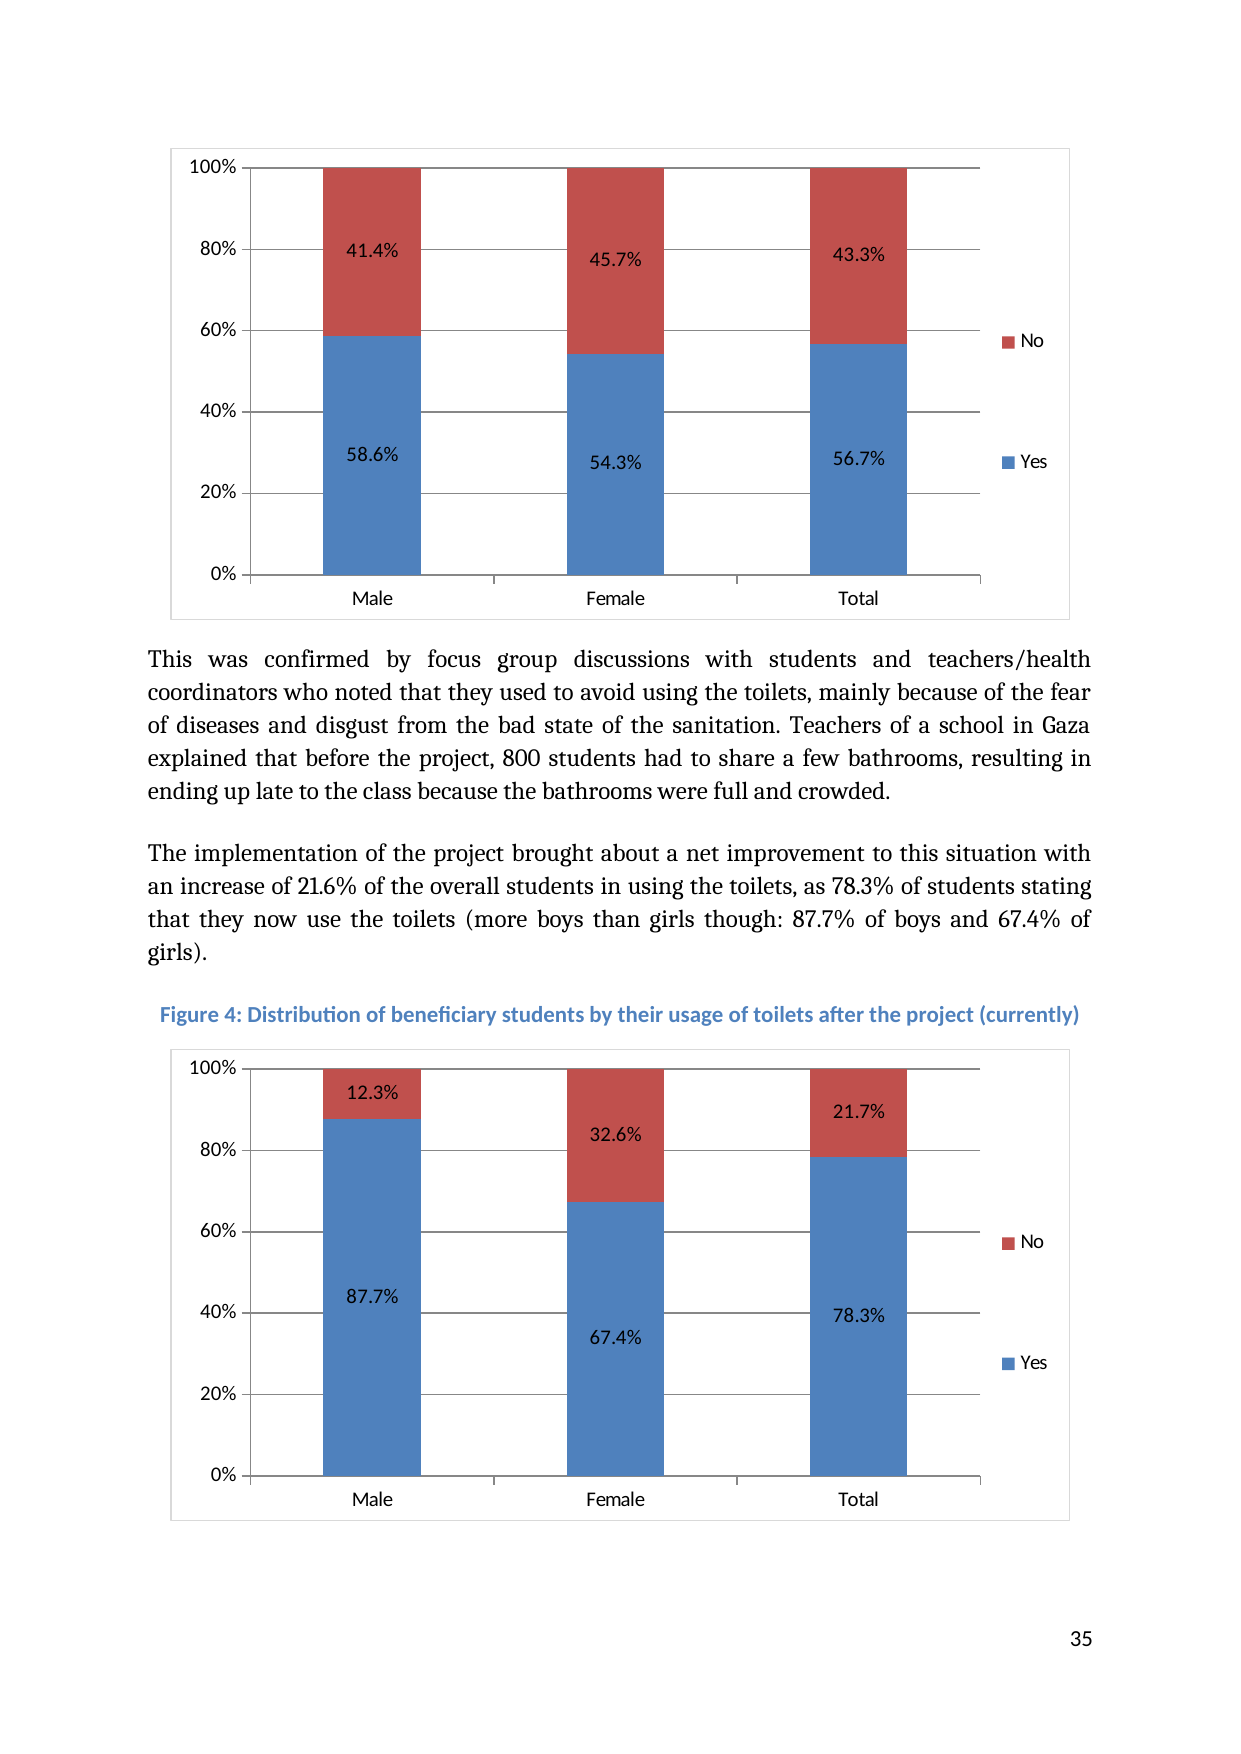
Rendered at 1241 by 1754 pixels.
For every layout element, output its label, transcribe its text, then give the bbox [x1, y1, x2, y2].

text Figure 4: Distribution of beneficiary students by their usage of toilets after the project (currently) [148, 1000, 1093, 1028]
text This was confirmed by focus group discussions with students and teachers/health coordinators who noted that they used to avoid using the toilets, mainly because of the fear of diseases and disgust from the bad state of the sanitation. Teachers of a school in Gaza explained that before the project, 800 students had to share a few bathrooms, resulting in ending up late to the class because the bathrooms were full and crowded. [148, 645, 1093, 806]
text The implementation of the project brought about a net improvement to this situation with an increase of 21.6% of the overall students in using the toilets, as 78.3% of students stating that they now use the toilets (more boys than girls though: 87.7% of boys and 67.4% of girls). [148, 839, 1093, 967]
